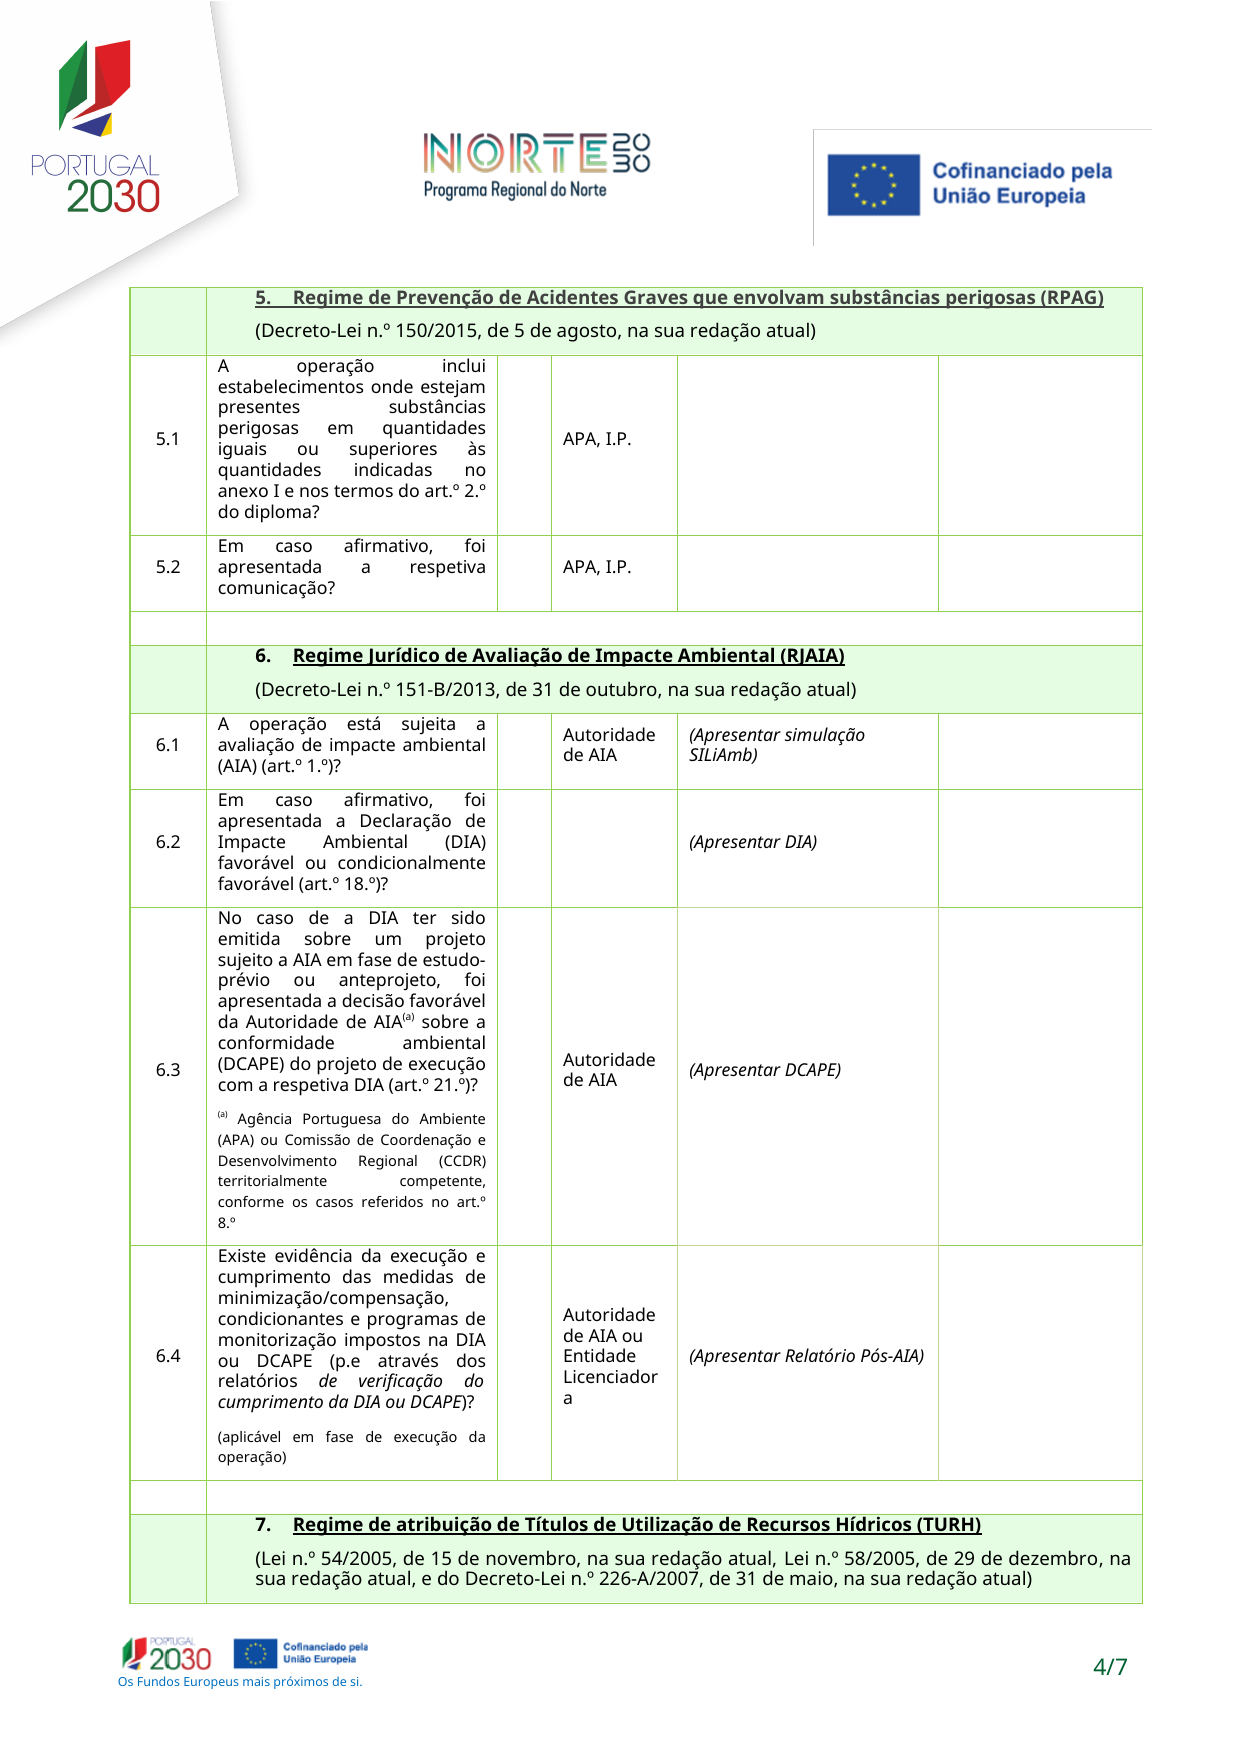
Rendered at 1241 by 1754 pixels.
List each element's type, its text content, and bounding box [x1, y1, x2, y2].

table_cell [498, 908, 551, 1245]
table_cell [498, 790, 551, 907]
table_cell (Apresentar simulação SILiAmb) [678, 714, 938, 789]
table_cell Autoridade de AIA [552, 908, 677, 1245]
table_cell (Apresentar DIA) [678, 790, 938, 907]
table_cell No caso de a DIA ter sido emitida sobre um projeto sujeito a AIA em fase de estudo-prévio ou anteprojeto, foi apresentada a decisão favorável da Autoridade de AIA(a) sobre a conformidade ambiental (DCAPE) do projeto de execução com a respetiva DIA (art.º 21.º)? (a) Agência Portuguesa do Ambiente (APA) ou Comissão de Coordenação e Desenvolvimento Regional (CCDR) territorialmente competente, conforme os casos referidos no art.º 8.º [207, 908, 497, 1245]
table_cell APA, I.P. [552, 536, 677, 611]
table_cell [131, 1515, 206, 1602]
picture [0, 1, 351, 347]
table_cell [939, 790, 1142, 907]
table_cell [207, 1481, 1142, 1514]
table_cell [678, 356, 938, 535]
table_cell 6.4 [131, 1246, 206, 1479]
table_cell Em caso afirmativo, foi apresentada a respetiva comunicação? [207, 536, 497, 611]
table_cell APA, I.P. [552, 356, 677, 535]
table_cell [207, 612, 1142, 645]
table_cell [498, 714, 551, 789]
table_cell [498, 356, 551, 535]
table_cell (Apresentar DCAPE) [678, 908, 938, 1245]
table_cell [939, 1246, 1142, 1479]
table_cell Autoridade de AIA ou Entidade Licenciadora [552, 1246, 677, 1479]
table_cell [939, 356, 1142, 535]
picture [408, 103, 1152, 246]
table_cell Existe evidência da execução e cumprimento das medidas de minimização/compensação, condicionantes e programas de monitorização impostos na DIA ou DCAPE (p.e através dos relatórios de verificação do cumprimento da DIA ou DCAPE)? (aplicável em fase de execução da operação) [207, 1246, 497, 1479]
table_cell [131, 288, 206, 354]
table_cell [939, 536, 1142, 611]
table_cell [552, 790, 677, 907]
table_cell [131, 646, 206, 713]
table_cell Regime de atribuição de Títulos de Utilização de Recursos Hídricos (TURH) (Lei n.º 54/2005, de 15 de novembro, na sua redação atual, Lei n.º 58/2005, de 29 de dezembro, na sua redação atual, e do Decreto-Lei n.º 226-A/2007, de 31 de maio, na sua redação atual) [207, 1515, 1142, 1602]
table_cell Regime de Prevenção de Acidentes Graves que envolvam substâncias perigosas (RPAG) (Decreto-Lei n.º 150/2015, de 5 de agosto, na sua redação atual) [207, 288, 1142, 354]
table_cell [498, 536, 551, 611]
table_cell Em caso afirmativo, foi apresentada a Declaração de Impacte Ambiental (DIA) favorável ou condicionalmente favorável (art.º 18.º)? [207, 790, 497, 907]
table_cell Autoridade de AIA [552, 714, 677, 789]
table_cell [939, 908, 1142, 1245]
table_cell [131, 612, 206, 645]
table_cell Regime Jurídico de Avaliação de Impacte Ambiental (RJAIA) (Decreto-Lei n.º 151-B/2013, de 31 de outubro, na sua redação atual) [207, 646, 1142, 713]
table_cell [498, 1246, 551, 1479]
table_cell 6.1 [131, 714, 206, 789]
table_cell 5.1 [131, 356, 206, 535]
table_cell [939, 714, 1142, 789]
table_cell A operação inclui estabelecimentos onde estejam presentes substâncias perigosas em quantidades iguais ou superiores às quantidades indicadas no anexo I e nos termos do art.º 2.º do diploma? [207, 356, 497, 535]
table_cell (Apresentar Relatório Pós-AIA) [678, 1246, 938, 1479]
table_cell [678, 536, 938, 611]
table_cell 5.2 [131, 536, 206, 611]
table_cell A operação está sujeita a avaliação de impacte ambiental (AIA) (art.º 1.º)? [207, 714, 497, 789]
table_cell [131, 1481, 206, 1514]
table_cell 6.3 [131, 908, 206, 1245]
table_cell 6.2 [131, 790, 206, 907]
